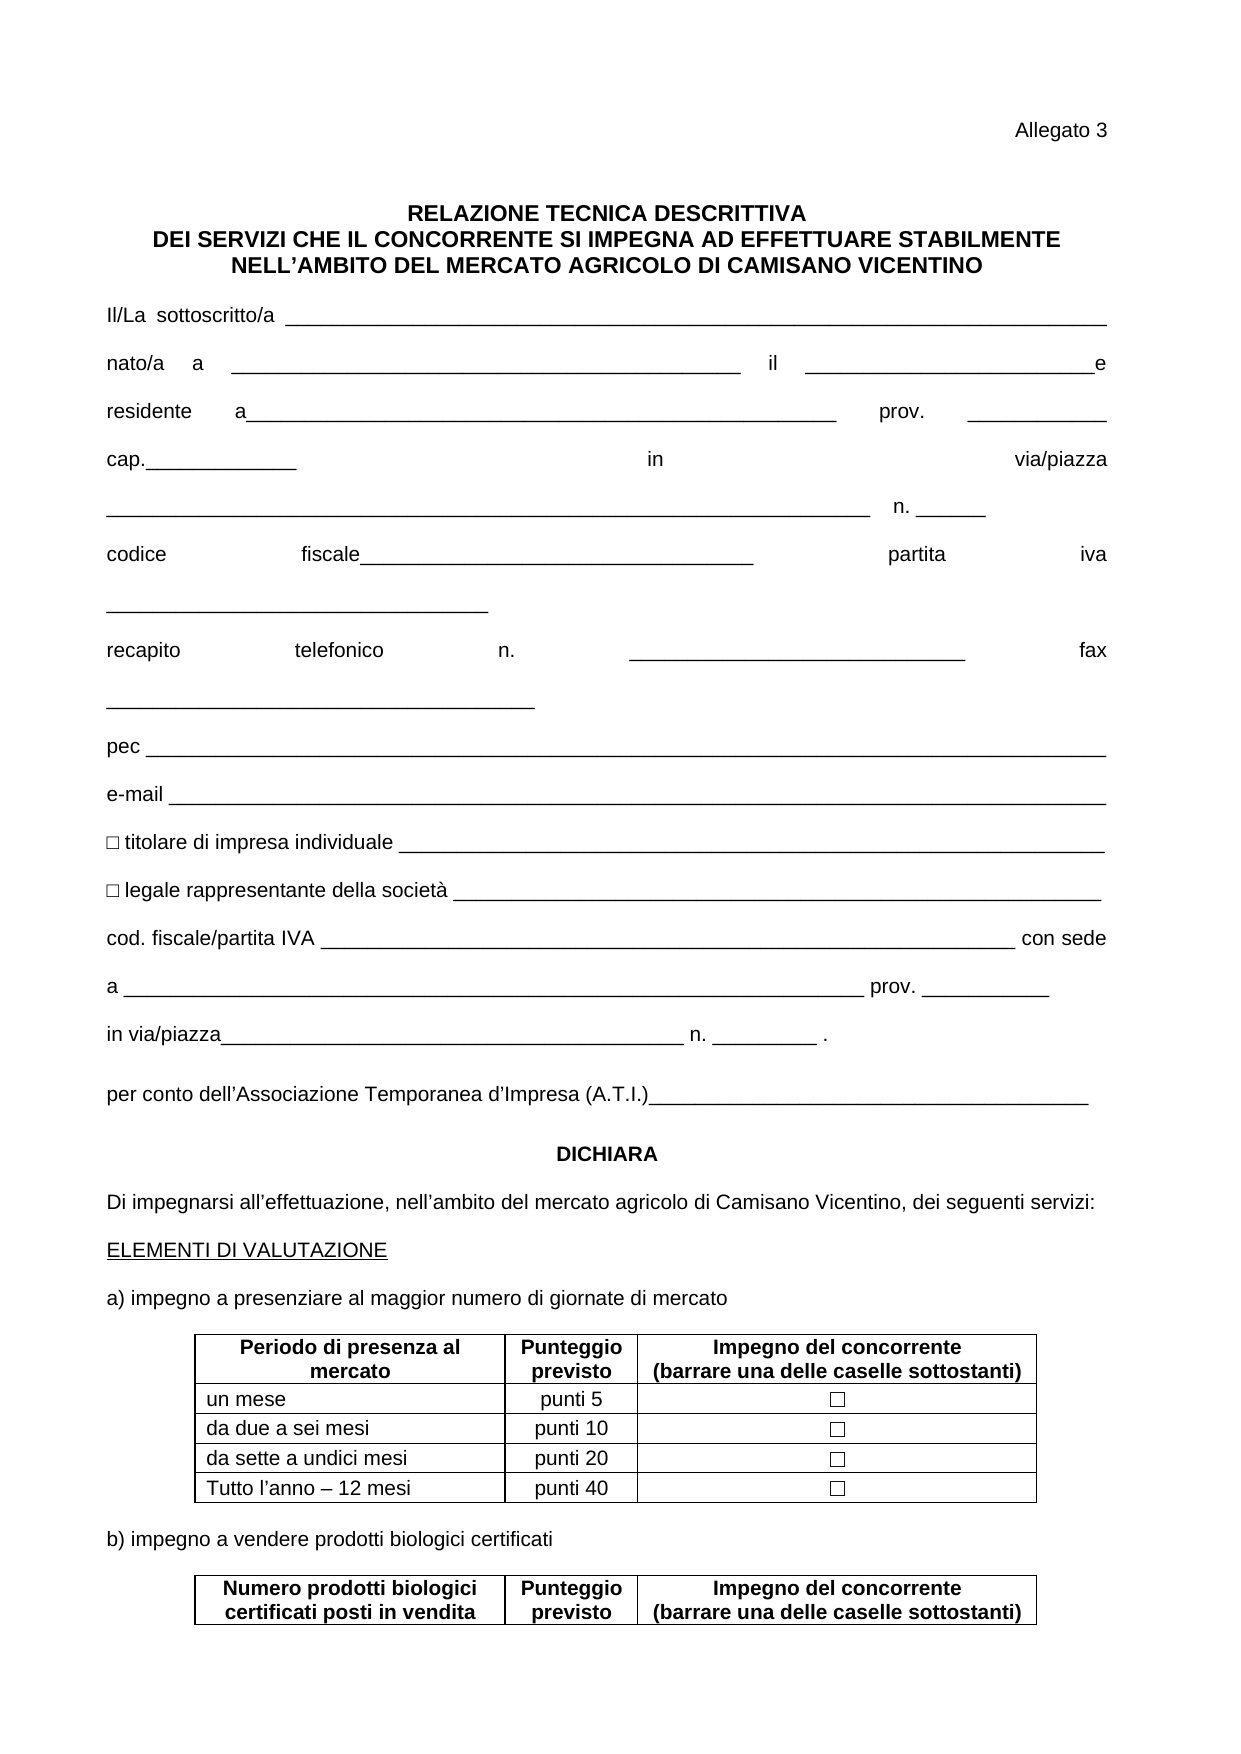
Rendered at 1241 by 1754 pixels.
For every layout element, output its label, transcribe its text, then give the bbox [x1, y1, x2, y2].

table_header Punteggio previsto [506, 1335, 637, 1383]
text recapito telefonico n. _____________________________ fax _____________________________________ [106, 638, 1107, 710]
table_cell □ [638, 1384, 1036, 1413]
table_cell □ [638, 1444, 1036, 1472]
text cod. fiscale/partita IVA ____________________________________________________________ con sede a ________________________________________________________________ prov. ___________ [106, 926, 1107, 997]
table_header Periodo di presenza al mercato [196, 1335, 504, 1383]
text in via/piazza________________________________________ n. _________ . [106, 1021, 1107, 1045]
text b) impegno a vendere prodotti biologici certificati [106, 1527, 1107, 1551]
text Allegato 3 [106, 118, 1107, 142]
table_cell da sette a undici mesi [196, 1444, 504, 1472]
table_cell □ [638, 1414, 1036, 1442]
text a) impegno a presenziare al maggior numero di giornate di mercato [106, 1286, 1107, 1310]
table_cell un mese [196, 1384, 504, 1413]
text □ legale rappresentante della società ________________________________________________________ [106, 878, 1107, 902]
text codice fiscale__________________________________ partita iva _________________________________ [106, 542, 1107, 614]
text per conto dell’Associazione Temporanea d’Impresa (A.T.I.)______________________________________ [106, 1082, 1107, 1106]
table_cell Tutto l’anno – 12 mesi [196, 1473, 504, 1502]
text Di impegnarsi all’effettuazione, nell’ambito del mercato agricolo di Camisano Vicentino, dei seguenti servizi: [106, 1190, 1107, 1214]
text e-mail _________________________________________________________________________________ [106, 782, 1107, 806]
table_cell punti 5 [506, 1384, 637, 1413]
table_cell da due a sei mesi [196, 1414, 504, 1442]
table_cell punti 40 [506, 1473, 637, 1502]
table_header Punteggio previsto [506, 1576, 637, 1624]
text Il/La sottoscritto/a _______________________________________________________________________ nato/a a ____________________________________________ il _________________________e residente a___________________________________________________ prov. ____________ cap._____________ in via/piazza __________________________________________________________________ n. ______ [106, 303, 1107, 518]
text □ titolare di impresa individuale _____________________________________________________________ [106, 830, 1107, 854]
table_cell □ [638, 1473, 1036, 1502]
text DEI SERVIZI CHE IL CONCORRENTE SI IMPEGNA AD EFFETTUARE STABILMENTE NELL’AMBITO DEL MERCATO AGRICOLO DI CAMISANO VICENTINO [106, 226, 1107, 279]
table_cell punti 10 [506, 1414, 637, 1442]
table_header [196, 1576, 504, 1624]
text pec ___________________________________________________________________________________ [106, 734, 1107, 758]
text RELAZIONE TECNICA DESCRITTIVA [106, 200, 1107, 226]
text ELEMENTI DI VALUTAZIONE [106, 1238, 1107, 1262]
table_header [638, 1576, 1036, 1624]
table_header Impegno del concorrente (barrare una delle caselle sottostanti) [638, 1335, 1036, 1383]
table_cell punti 20 [506, 1444, 637, 1472]
text DICHIARA [106, 1142, 1107, 1166]
